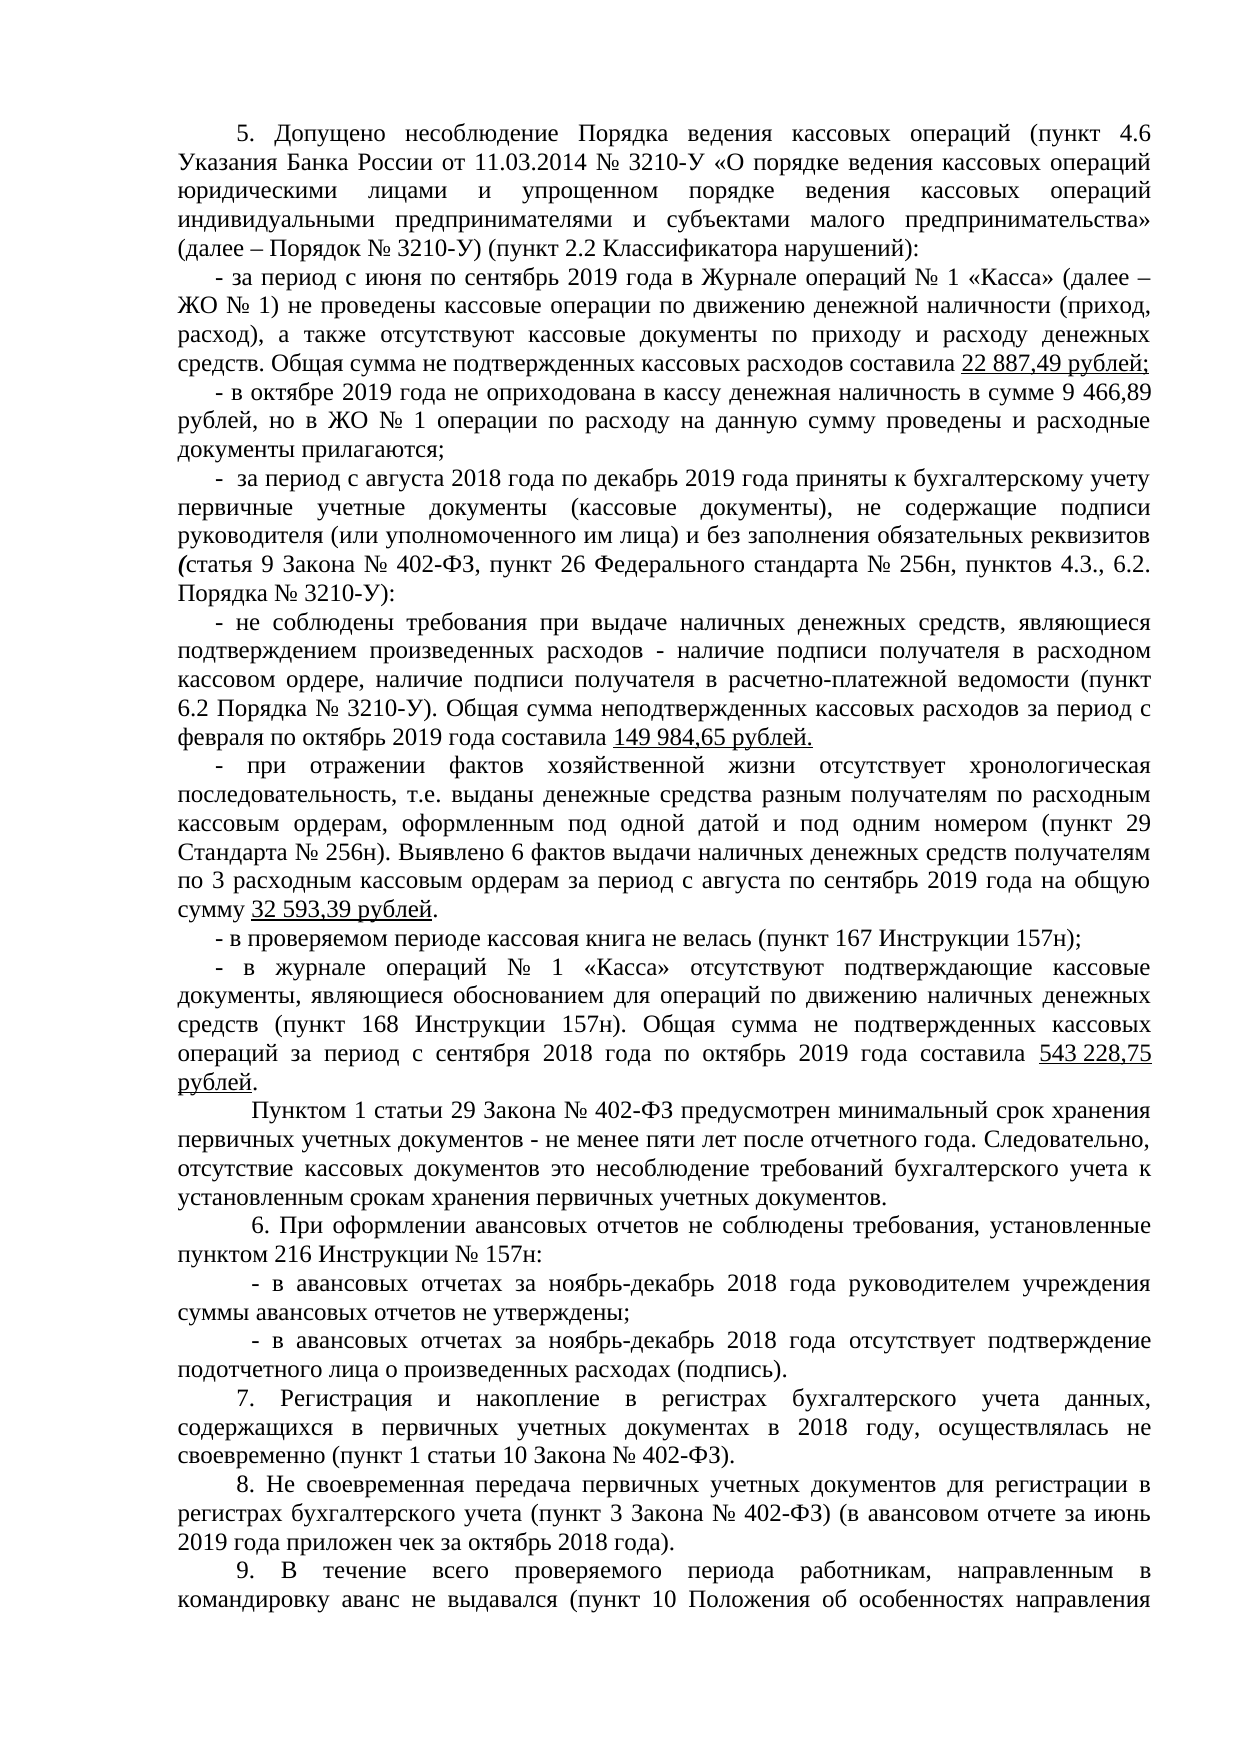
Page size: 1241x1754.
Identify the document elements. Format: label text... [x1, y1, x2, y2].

text - при отражении фактов хозяйственной жизни отсутствует хронологическая последовательность, т.е. выданы денежные средства разным получателям по расходным кассовым ордерам, оформленным под одной датой и под одним номером (пункт 29 Стандарта № 256н). Выявлено 6 фактов выдачи наличных денежных средств получателям по 3 расходным кассовым ордерам за период с августа по сентябрь 2019 года на общую сумму 32 593,39 рублей. [177, 751, 1152, 923]
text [177, 1556, 1152, 1613]
text 5. Допущено несоблюдение Порядка ведения кассовых операций (пункт 4.6 Указания Банка России от 11.03.2014 № 3210-У «О порядке ведения кассовых операций юридическими лицами и упрощенном порядке ведения кассовых операций индивидуальными предпринимателями и субъектами малого предпринимательства» (далее – Порядок № 3210-У) (пункт 2.2 Классификатора нарушений): [177, 118, 1152, 262]
text - не соблюдены требования при выдаче наличных денежных средств, являющиеся подтверждением произведенных расходов - наличие подписи получателя в расходном кассовом ордере, наличие подписи получателя в расчетно-платежной ведомости (пункт 6.2 Порядка № 3210-У). Общая сумма неподтвержденных кассовых расходов за период с февраля по октябрь 2019 года составила 149 984,65 рублей. [177, 607, 1152, 751]
text - за период с августа 2018 года по декабрь 2019 года приняты к бухгалтерскому учету первичные учетные документы (кассовые документы), не содержащие подписи руководителя (или уполномоченного им лица) и без заполнения обязательных реквизитов (статья 9 Закона № 402-ФЗ, пункт 26 Федерального стандарта № 256н, пунктов 4.3., 6.2. Порядка № 3210-У): [177, 463, 1152, 607]
text - за период с июня по сентябрь 2019 года в Журнале операций № 1 «Касса» (далее – ЖО № 1) не проведены кассовые операции по движению денежной наличности (приход, расход), а также отсутствуют кассовые документы по приходу и расходу денежных средств. Общая сумма не подтвержденных кассовых расходов составила 22 887,49 рублей; [177, 262, 1152, 377]
text - в проверяемом периоде кассовая книга не велась (пункт 167 Инструкции 157н); [177, 923, 1152, 952]
text - в авансовых отчетах за ноябрь-декабрь 2018 года отсутствует подтверждение подотчетного лица о произведенных расходах (подпись). [177, 1326, 1152, 1383]
text Пунктом 1 статьи 29 Закона № 402-ФЗ предусмотрен минимальный срок хранения первичных учетных документов - не менее пяти лет после отчетного года. Следовательно, отсутствие кассовых документов это несоблюдение требований бухгалтерского учета к установленным срокам хранения первичных учетных документов. [177, 1096, 1152, 1211]
text 8. Не своевременная передача первичных учетных документов для регистрации в регистрах бухгалтерского учета (пункт 3 Закона № 402-ФЗ) (в авансовом отчете за июнь 2019 года приложен чек за октябрь 2018 года). [177, 1469, 1152, 1556]
text - в авансовых отчетах за ноябрь-декабрь 2018 года руководителем учреждения суммы авансовых отчетов не утверждены; [177, 1268, 1152, 1326]
text - в журнале операций № 1 «Касса» отсутствуют подтверждающие кассовые документы, являющиеся обоснованием для операций по движению наличных денежных средств (пункт 168 Инструкции 157н). Общая сумма не подтвержденных кассовых операций за период с сентября 2018 года по октябрь 2019 года составила 543 228,75 рублей. [177, 952, 1152, 1096]
text 7. Регистрация и накопление в регистрах бухгалтерского учета данных, содержащихся в первичных учетных документах в 2018 году, осуществлялась не своевременно (пункт 1 статьи 10 Закона № 402-ФЗ). [177, 1383, 1152, 1469]
text - в октябре 2019 года не оприходована в кассу денежная наличность в сумме 9 466,89 рублей, но в ЖО № 1 операции по расходу на данную сумму проведены и расходные документы прилагаются; [177, 377, 1152, 463]
text 6. При оформлении авансовых отчетов не соблюдены требования, установленные пунктом 216 Инструкции № 157н: [177, 1211, 1152, 1268]
